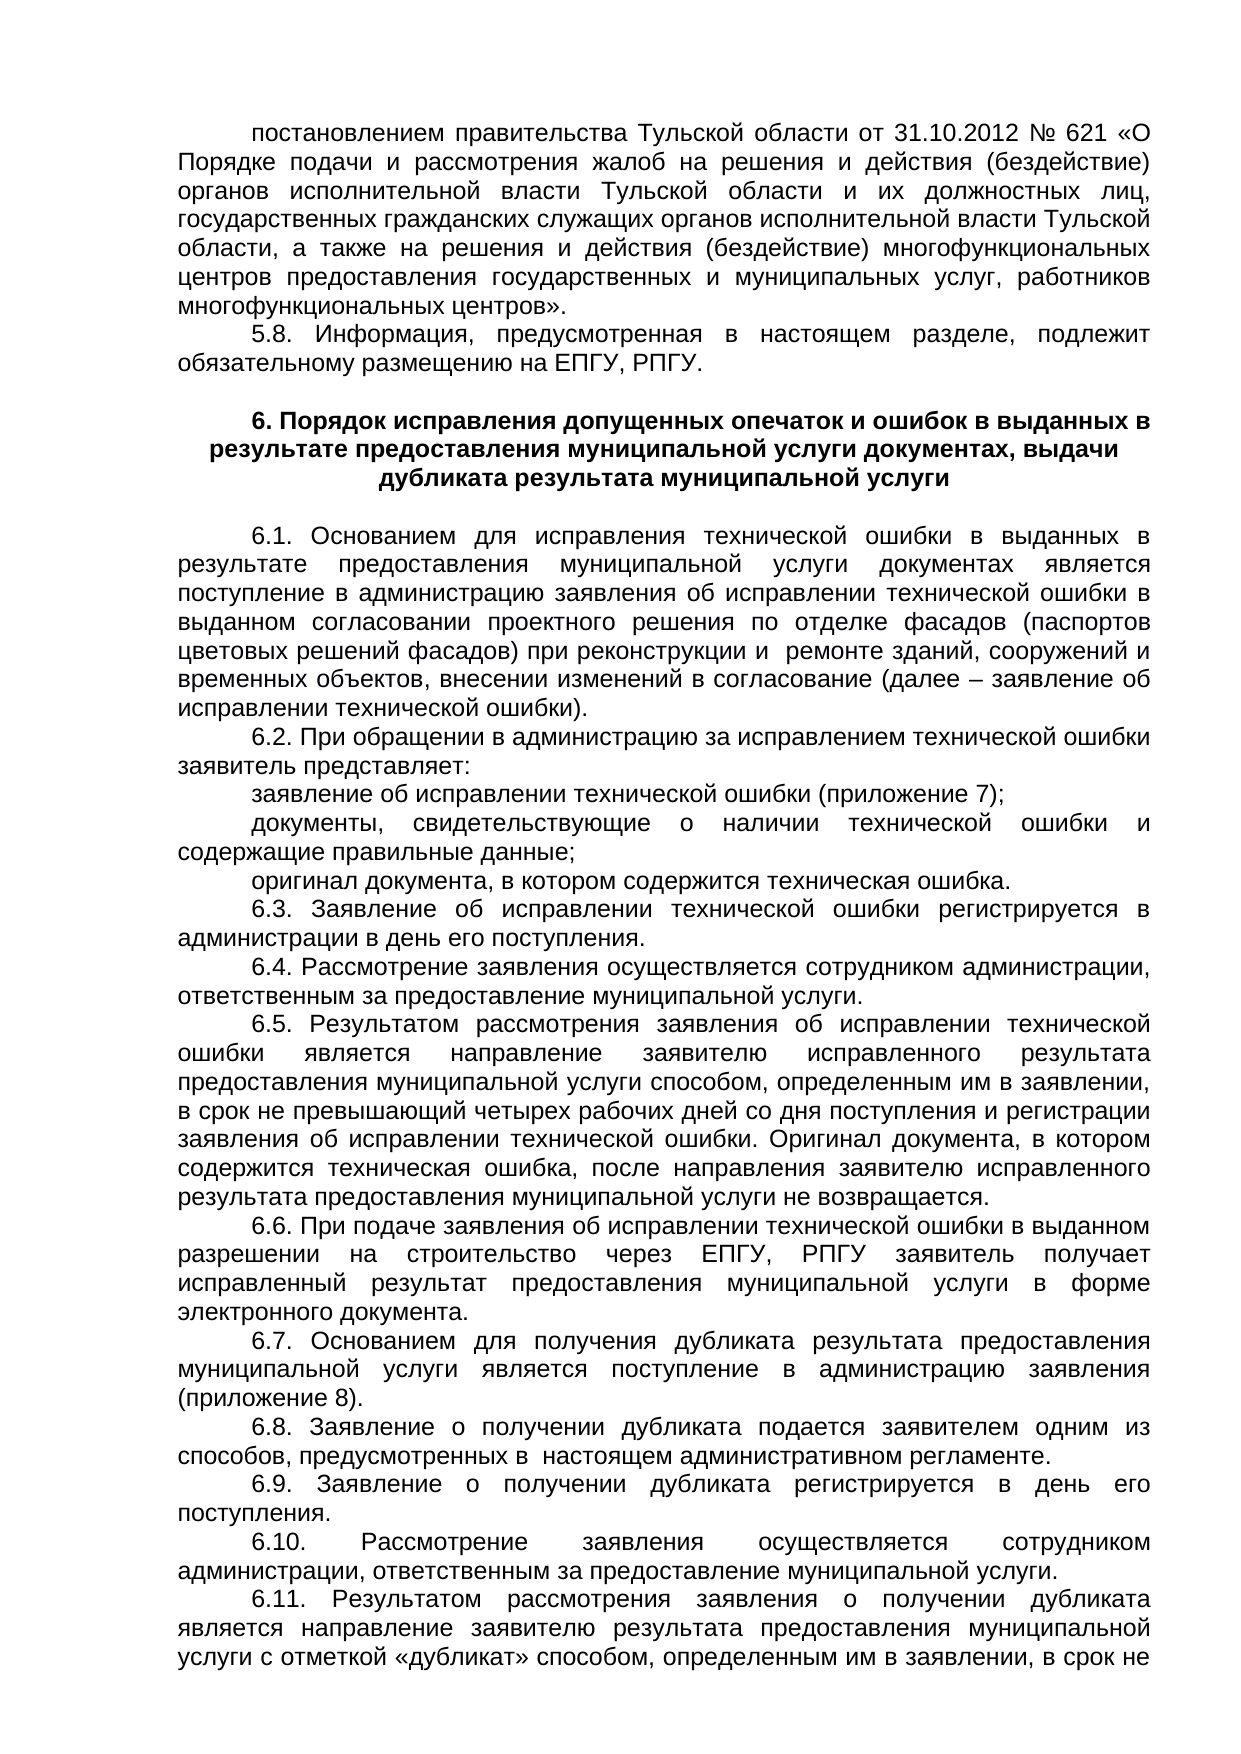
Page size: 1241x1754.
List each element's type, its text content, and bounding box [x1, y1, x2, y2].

text 6.3. Заявление об исправлении технической ошибки регистрируется в администрации в день его поступления. [177, 894, 1152, 952]
text 6.5. Результатом рассмотрения заявления об исправлении технической ошибки является направление заявителю исправленного результата предоставления муниципальной услуги способом, определенным им в заявлении, в срок не превышающий четырех рабочих дней со дня поступления и регистрации заявления об исправлении технической ошибки. Оригинал документа, в котором содержится техническая ошибка, после направления заявителю исправленного результата предоставления муниципальной услуги не возвращается. [177, 1009, 1152, 1211]
text 6.9. Заявление о получении дубликата регистрируется в день его поступления. [177, 1469, 1152, 1527]
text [177, 1584, 1152, 1671]
text 6.7. Основанием для получения дубликата результата предоставления муниципальной услуги является поступление в администрацию заявления (приложение 8). [177, 1326, 1152, 1412]
text оригинал документа, в котором содержится техническая ошибка. [177, 866, 1152, 894]
text 6.6. При подаче заявления об исправлении технической ошибки в выданном разрешении на строительство через ЕПГУ, РПГУ заявитель получает исправленный результат предоставления муниципальной услуги в форме электронного документа. [177, 1211, 1152, 1326]
text постановлением правительства Тульской области от 31.10.2012 № 621 «О Порядке подачи и рассмотрения жалоб на решения и действия (бездействие) органов исполнительной власти Тульской области и их должностных лиц, государственных гражданских служащих органов исполнительной власти Тульской области, а также на решения и действия (бездействие) многофункциональных центров предоставления государственных и муниципальных услуг, работников многофункциональных центров». [177, 118, 1152, 319]
text 6.10. Рассмотрение заявления осуществляется сотрудником администрации, ответственным за предоставление муниципальной услуги. [177, 1527, 1152, 1584]
text документы, свидетельствующие о наличии технической ошибки и содержащие правильные данные; [177, 808, 1152, 866]
text 5.8. Информация, предусмотренная в настоящем разделе, подлежит обязательному размещению на ЕПГУ, РПГУ. [177, 319, 1152, 377]
text 6. Порядок исправления допущенных опечаток и ошибок в выданных в результате предоставления муниципальной услуги документах, выдачи дубликата результата муниципальной услуги [177, 406, 1152, 492]
text 6.4. Рассмотрение заявления осуществляется сотрудником администрации, ответственным за предоставление муниципальной услуги. [177, 952, 1152, 1009]
text 6.8. Заявление о получении дубликата подается заявителем одним из способов, предусмотренных в настоящем административном регламенте. [177, 1412, 1152, 1469]
text заявление об исправлении технической ошибки (приложение 7); [177, 779, 1152, 808]
text 6.1. Основанием для исправления технической ошибки в выданных в результате предоставления муниципальной услуги документах является поступление в администрацию заявления об исправлении технической ошибки в выданном согласовании проектного решения по отделке фасадов (паспортов цветовых решений фасадов) при реконструкции и ремонте зданий, сооружений и временных объектов, внесении изменений в согласование (далее – заявление об исправлении технической ошибки). [177, 521, 1152, 722]
text 6.2. При обращении в администрацию за исправлением технической ошибки заявитель представляет: [177, 722, 1152, 779]
